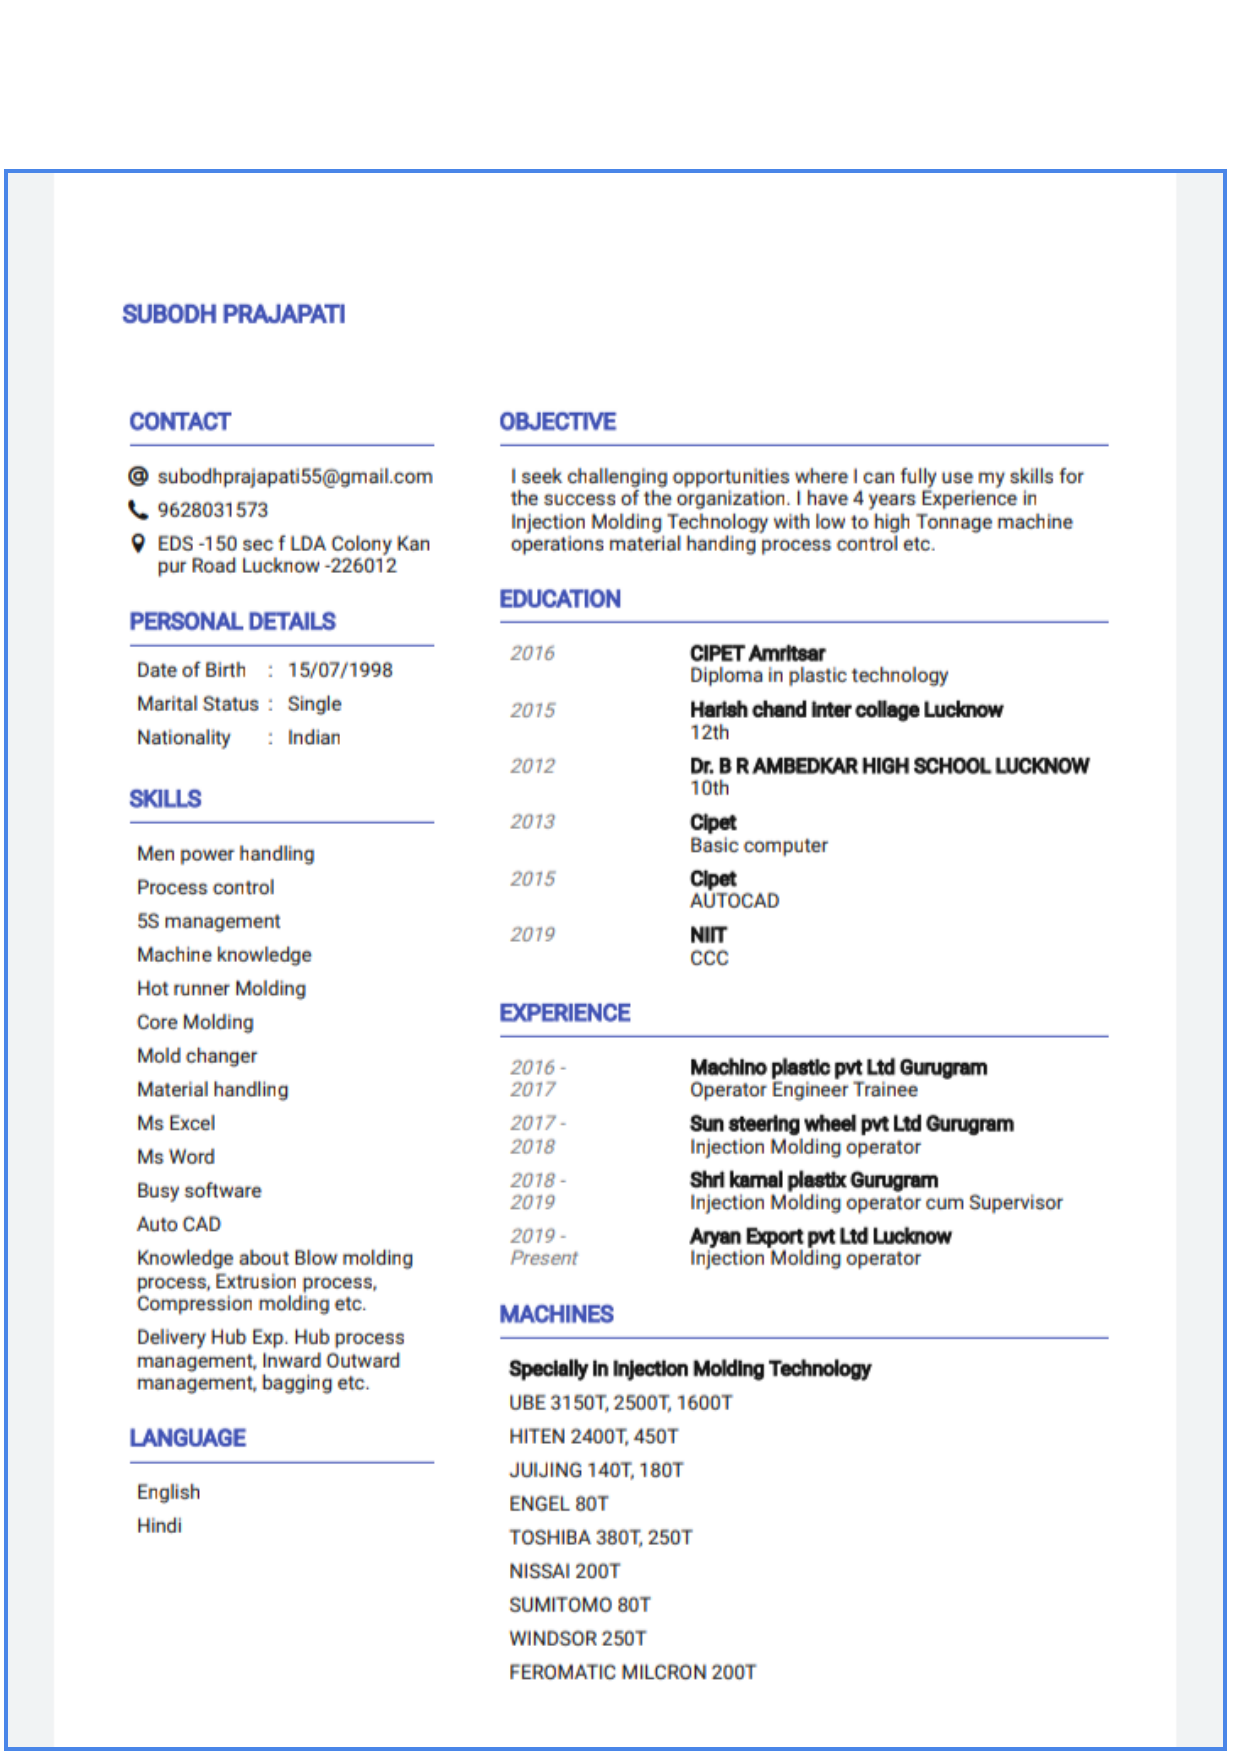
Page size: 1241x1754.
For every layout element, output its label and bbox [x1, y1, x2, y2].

picture [8, 173, 1223, 1747]
